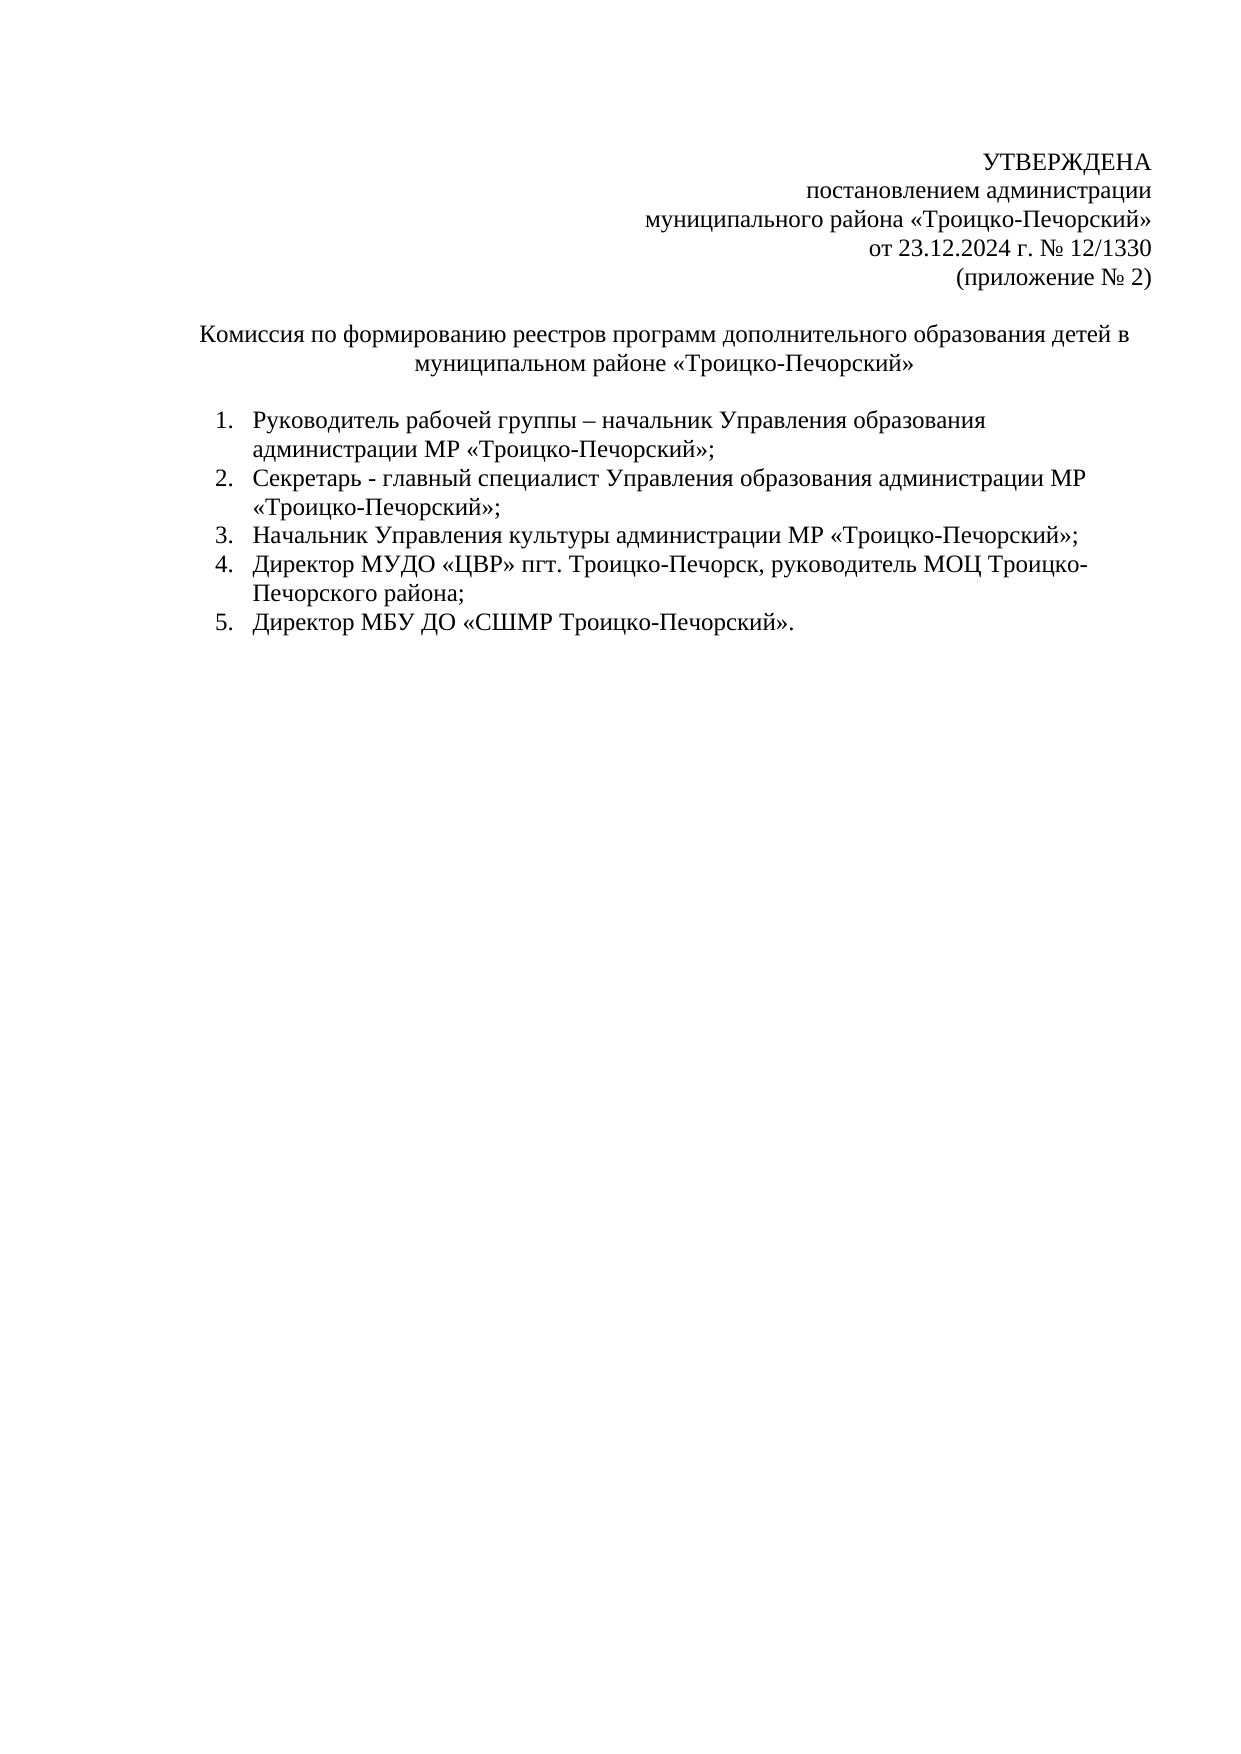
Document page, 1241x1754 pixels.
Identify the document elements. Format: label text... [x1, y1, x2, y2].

list Секретарь - главный специалист Управления образования администрации МР «Троицко-Печорский»; [215, 463, 1152, 521]
text постановлением администрации [177, 176, 1152, 204]
text УТВЕРЖДЕНА [177, 147, 1152, 176]
text Комиссия по формированию реестров программ дополнительного образования детей в муниципальном районе «Троицко-Печорский» [177, 319, 1152, 377]
list Директор МУДО «ЦВР» пгт. Троицко-Печорск, руководитель МОЦ Троицко-Печорского района; [215, 549, 1152, 607]
text (приложение № 2) [177, 262, 1152, 291]
text муниципального района «Троицко-Печорский» [177, 204, 1152, 233]
list Руководитель рабочей группы – начальник Управления образования администрации МР «Троицко-Печорский»; [215, 406, 1152, 463]
list Начальник Управления культуры администрации МР «Троицко-Печорский»; [215, 521, 1152, 549]
list Директор МБУ ДО «СШМР Троицко-Печорский». [215, 607, 1152, 636]
text от 23.12.2024 г. № 12/1330 [177, 233, 1152, 262]
